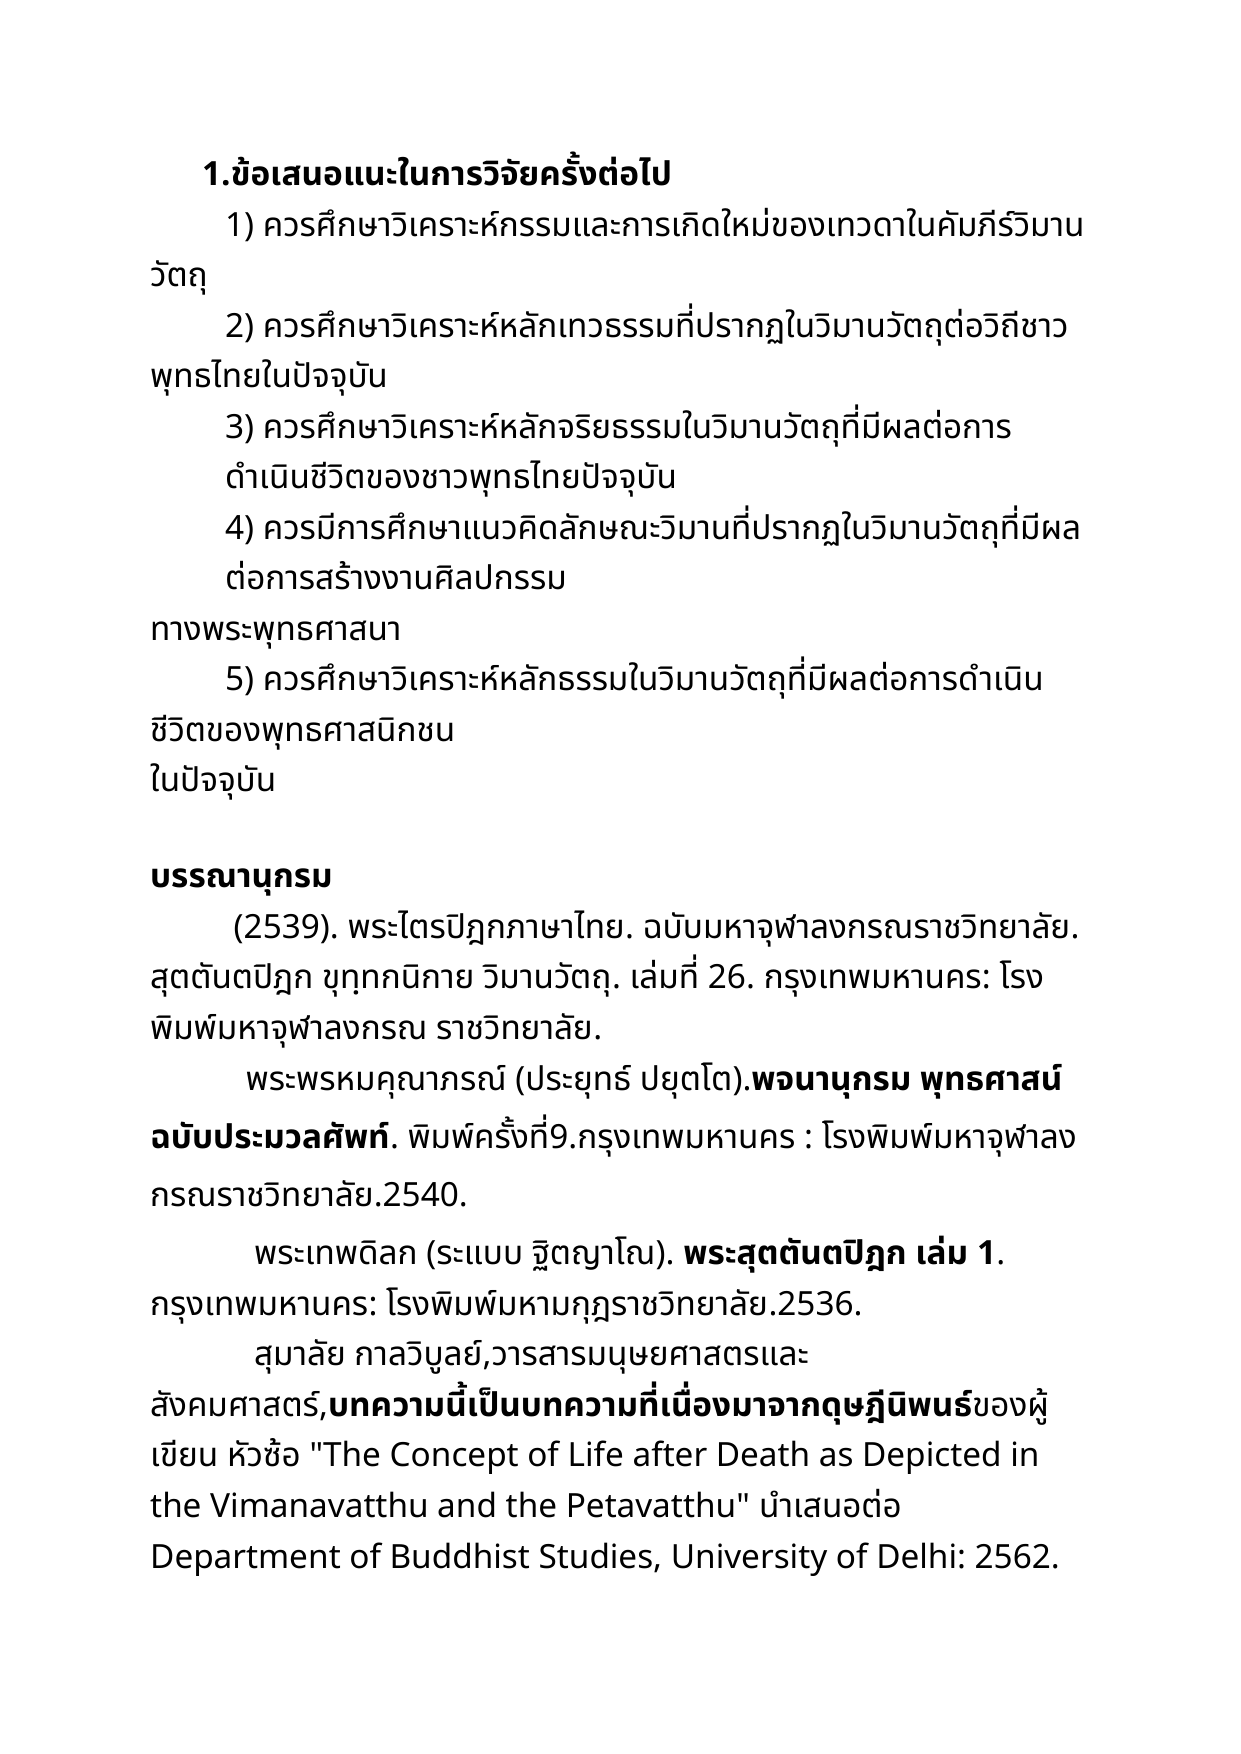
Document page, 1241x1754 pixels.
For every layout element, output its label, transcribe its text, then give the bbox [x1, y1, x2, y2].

text บรรณานุกรม [150, 852, 1090, 902]
text 1) ควรศึกษาวิเคราะห์กรรมและการเกิดใหม่ของเทวดาในคัมภีร์วิมานวัตถุ [150, 201, 1090, 302]
text 1.ข้อเสนอแนะในการวิจัยครั้งต่อไป [150, 150, 1090, 201]
text พระเทพดิลก (ระแบบ ฐิตญาโณ). พระสุตตันตปิฎก เล่ม 1. กรุงเทพมหานคร: โรงพิมพ์มหามกุฎราชวิทยาลัย.2536. [150, 1229, 1090, 1330]
text 2) ควรศึกษาวิเคราะห์หลักเทวธรรมที่ปรากฏในวิมานวัตถุต่อวิถีชาวพุทธไทยในปัจจุบัน [150, 302, 1090, 403]
text สุมาลัย กาลวิบูลย์,วารสารมนุษยศาสตรและสังคมศาสตร์,บทความนี้เป็นบทความที่เนื่องมาจากดุษฎีนิพนธ์ของผู้เขียน หัวซ้อ "The Concept of Life after Death as Depicted in the Vimanavatthu and the Petavatthu" นำเสนอต่อ Department of Buddhist Studies, University of Delhi: 2562. [150, 1330, 1090, 1578]
text ทางพระพุทธศาสนา [150, 605, 1090, 655]
text ในปัจจุบัน [150, 756, 1090, 807]
text พระพรหมคุณาภรณ์ (ประยุทธ์ ปยุตโต).พจนานุกรม พุทธศาสน์ฉบับประมวลศัพท์. พิมพ์ครั้งที่9.กรุงเทพมหานคร : โรงพิมพ์มหาจุฬาลงกรณราชวิทยาลัย.2540. [150, 1054, 1090, 1221]
text 3) ควรศึกษาวิเคราะห์หลักจริยธรรมในวิมานวัตถุที่มีผลต่อการดำเนินชีวิตของชาวพุทธไทยปัจจุบัน 4) ควรมีการศึกษาแนวคิดลักษณะวิมานที่ปรากฏในวิมานวัตถุที่มีผลต่อการสร้างงานศิลปกรรม [225, 403, 1090, 605]
text (2539). พระไตรปิฎกภาษาไทย. ฉบับมหาจุฬาลงกรณราชวิทยาลัย. สุตตันตปิฎก ขุทฺทกนิกาย วิมานวัตถุ. เล่มที่ 26. กรุงเทพมหานคร: โรงพิมพ์มหาจุฬาลงกรณ ราชวิทยาลัย. [150, 902, 1090, 1054]
text 5) ควรศึกษาวิเคราะห์หลักธรรมในวิมานวัตถุที่มีผลต่อการดำเนินชีวิตของพุทธศาสนิกชน [150, 655, 1090, 756]
